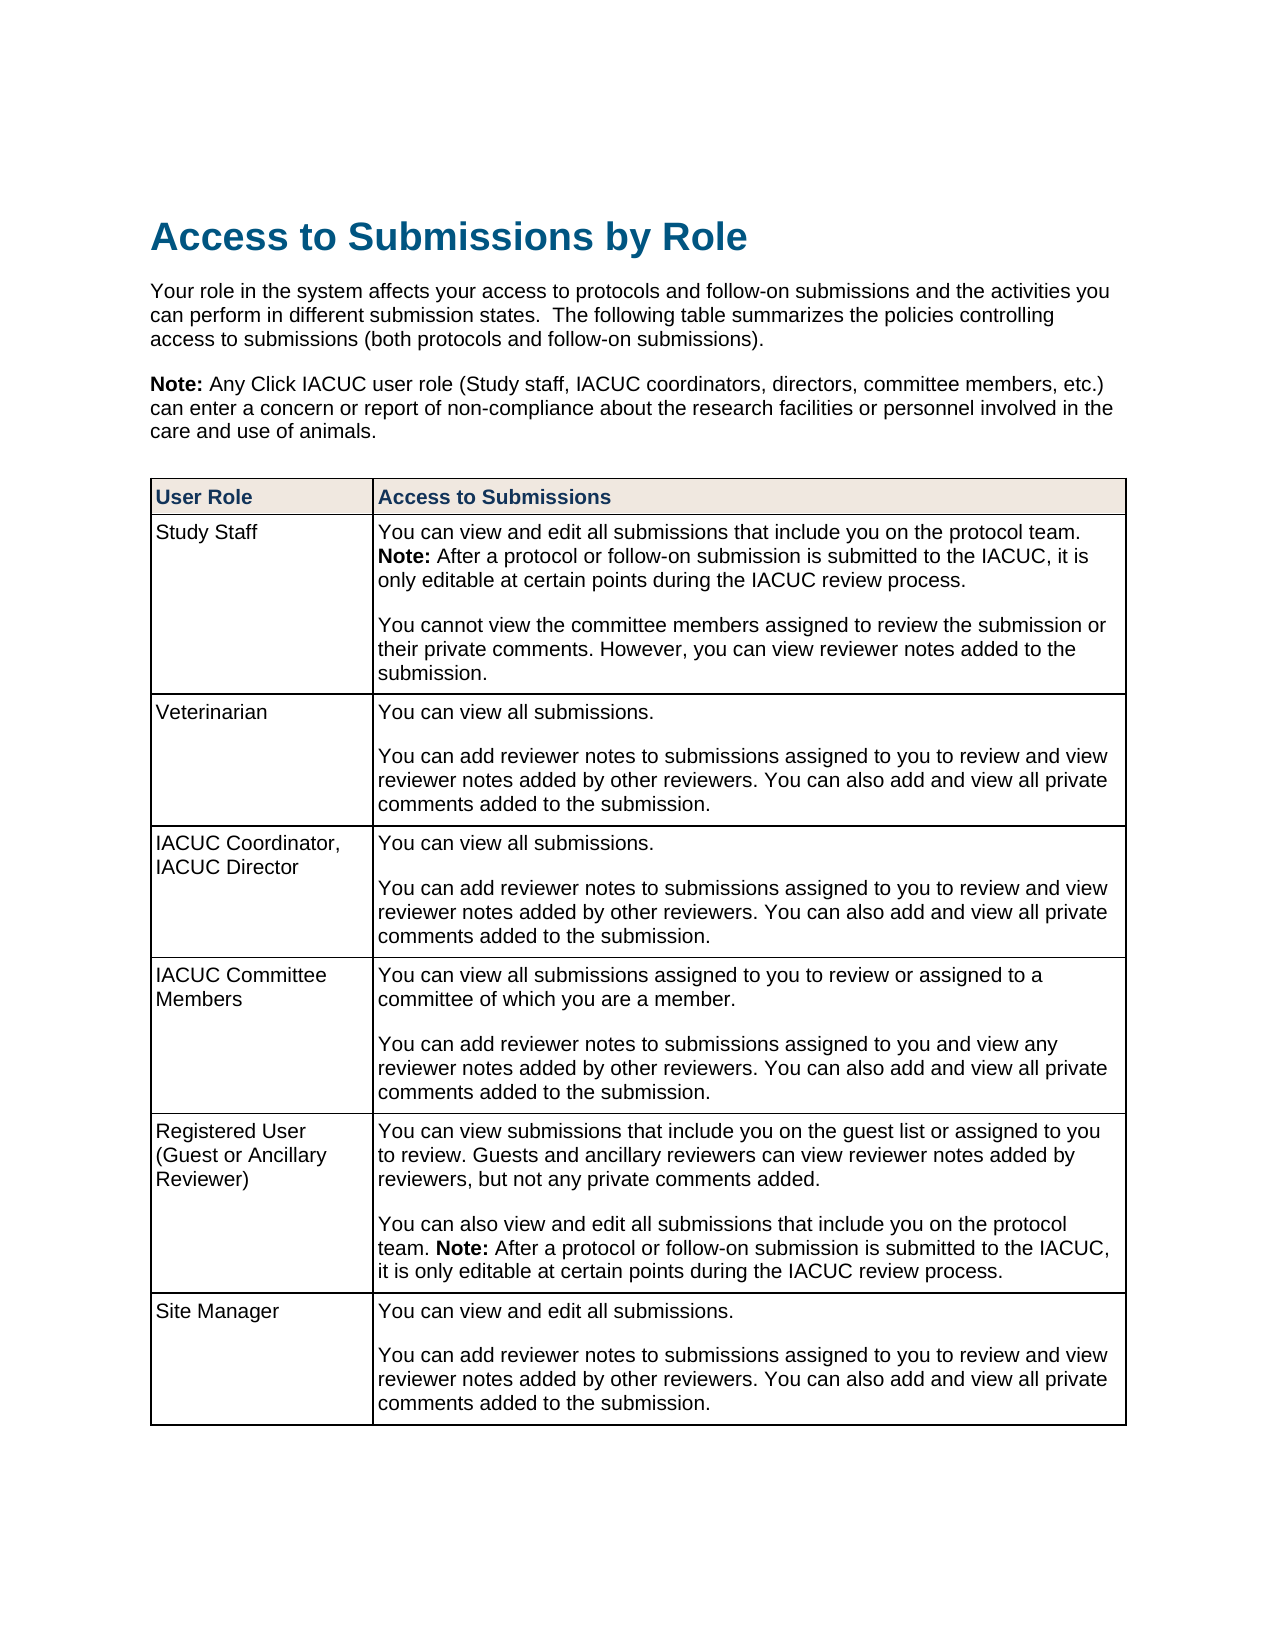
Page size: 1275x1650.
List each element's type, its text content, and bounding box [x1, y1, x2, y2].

table_cell You can view all submissions. You can add reviewer notes to submissions assigned to you to review and view reviewer notes added by other reviewers. You can also add and view all private comments added to the submission. [374, 695, 1125, 825]
table_header Access to Submissions [374, 479, 1125, 513]
table_cell You can view all submissions. You can add reviewer notes to submissions assigned to you to review and view reviewer notes added by other reviewers. You can also add and view all private comments added to the submission. [374, 827, 1125, 957]
table_cell IACUC Coordinator, IACUC Director [152, 827, 372, 957]
table_cell You can view submissions that include you on the guest list or assigned to you to review. Guests and ancillary reviewers can view reviewer notes added by reviewers, but not any private comments added. You can also view and edit all submissions that include you on the protocol team. Note: After a protocol or follow-on submission is submitted to the IACUC, it is only editable at certain points during the IACUC review process. [374, 1114, 1125, 1292]
table_cell Registered User (Guest or Ancillary Reviewer) [152, 1114, 372, 1292]
table_cell IACUC Committee Members [152, 958, 372, 1112]
table_cell You can view all submissions assigned to you to review or assigned to a committee of which you are a member. You can add reviewer notes to submissions assigned to you and view any reviewer notes added by other reviewers. You can also add and view all private comments added to the submission. [374, 958, 1125, 1112]
text Your role in the system affects your access to protocols and follow-on submissions and the activities you can perform in different submission states. The following table summarizes the policies controlling access to submissions (both protocols and follow-on submissions). [150, 279, 1125, 351]
table_cell You can view and edit all submissions. You can add reviewer notes to submissions assigned to you to review and view reviewer notes added by other reviewers. You can also add and view all private comments added to the submission. [374, 1294, 1125, 1424]
table_cell Site Manager [152, 1294, 372, 1424]
table_cell You can view and edit all submissions that include you on the protocol team. Note: After a protocol or follow-on submission is submitted to the IACUC, it is only editable at certain points during the IACUC review process. You cannot view the committee members assigned to review the submission or their private comments. However, you can view reviewer notes added to the submission. [374, 515, 1125, 693]
subtitle Access to Submissions by Role [150, 213, 1125, 259]
table_header User Role [152, 479, 372, 513]
text Note: Any Click IACUC user role (Study staff, IACUC coordinators, directors, committee members, etc.) can enter a concern or report of non-compliance about the research facilities or personnel involved in the care and use of animals. [150, 371, 1125, 443]
table_cell Study Staff [152, 515, 372, 693]
table_cell Veterinarian [152, 695, 372, 825]
